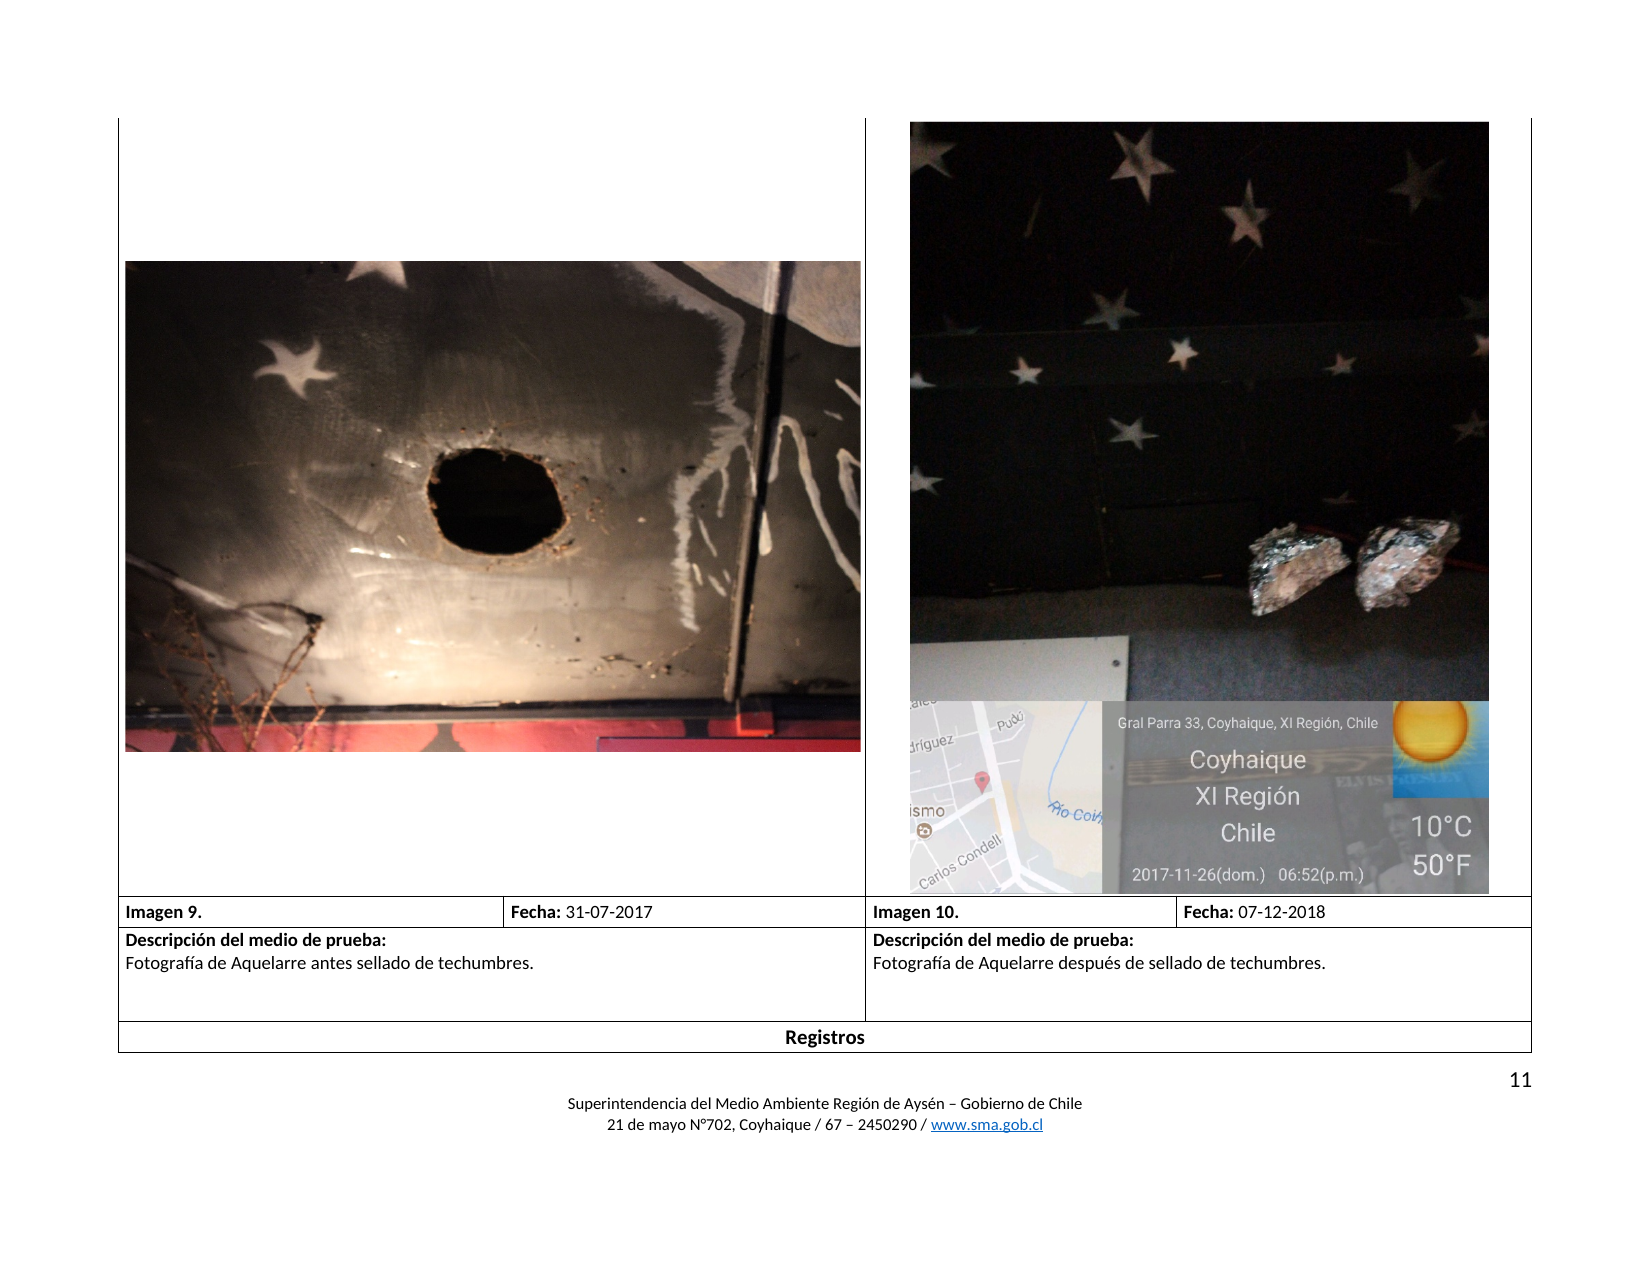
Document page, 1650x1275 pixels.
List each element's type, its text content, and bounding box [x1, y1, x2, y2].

table_cell Imagen 9. [119, 897, 503, 927]
table_cell Descripción del medio de prueba: Fotografía de Aquelarre antes sellado de techumbres. [119, 928, 865, 1021]
picture [910, 123, 1489, 893]
table_cell Fecha: 07-12-2018 [1177, 897, 1531, 927]
table_cell [119, 118, 865, 896]
picture [125, 261, 861, 752]
table_cell Imagen 10. [866, 897, 1176, 927]
table_cell Descripción del medio de prueba: Fotografía de Aquelarre después de sellado de techumbres. [866, 928, 1531, 1021]
table_cell Fecha: 31-07-2017 [504, 897, 865, 927]
table_cell [866, 118, 1531, 896]
table_cell Registros [119, 1022, 1531, 1052]
